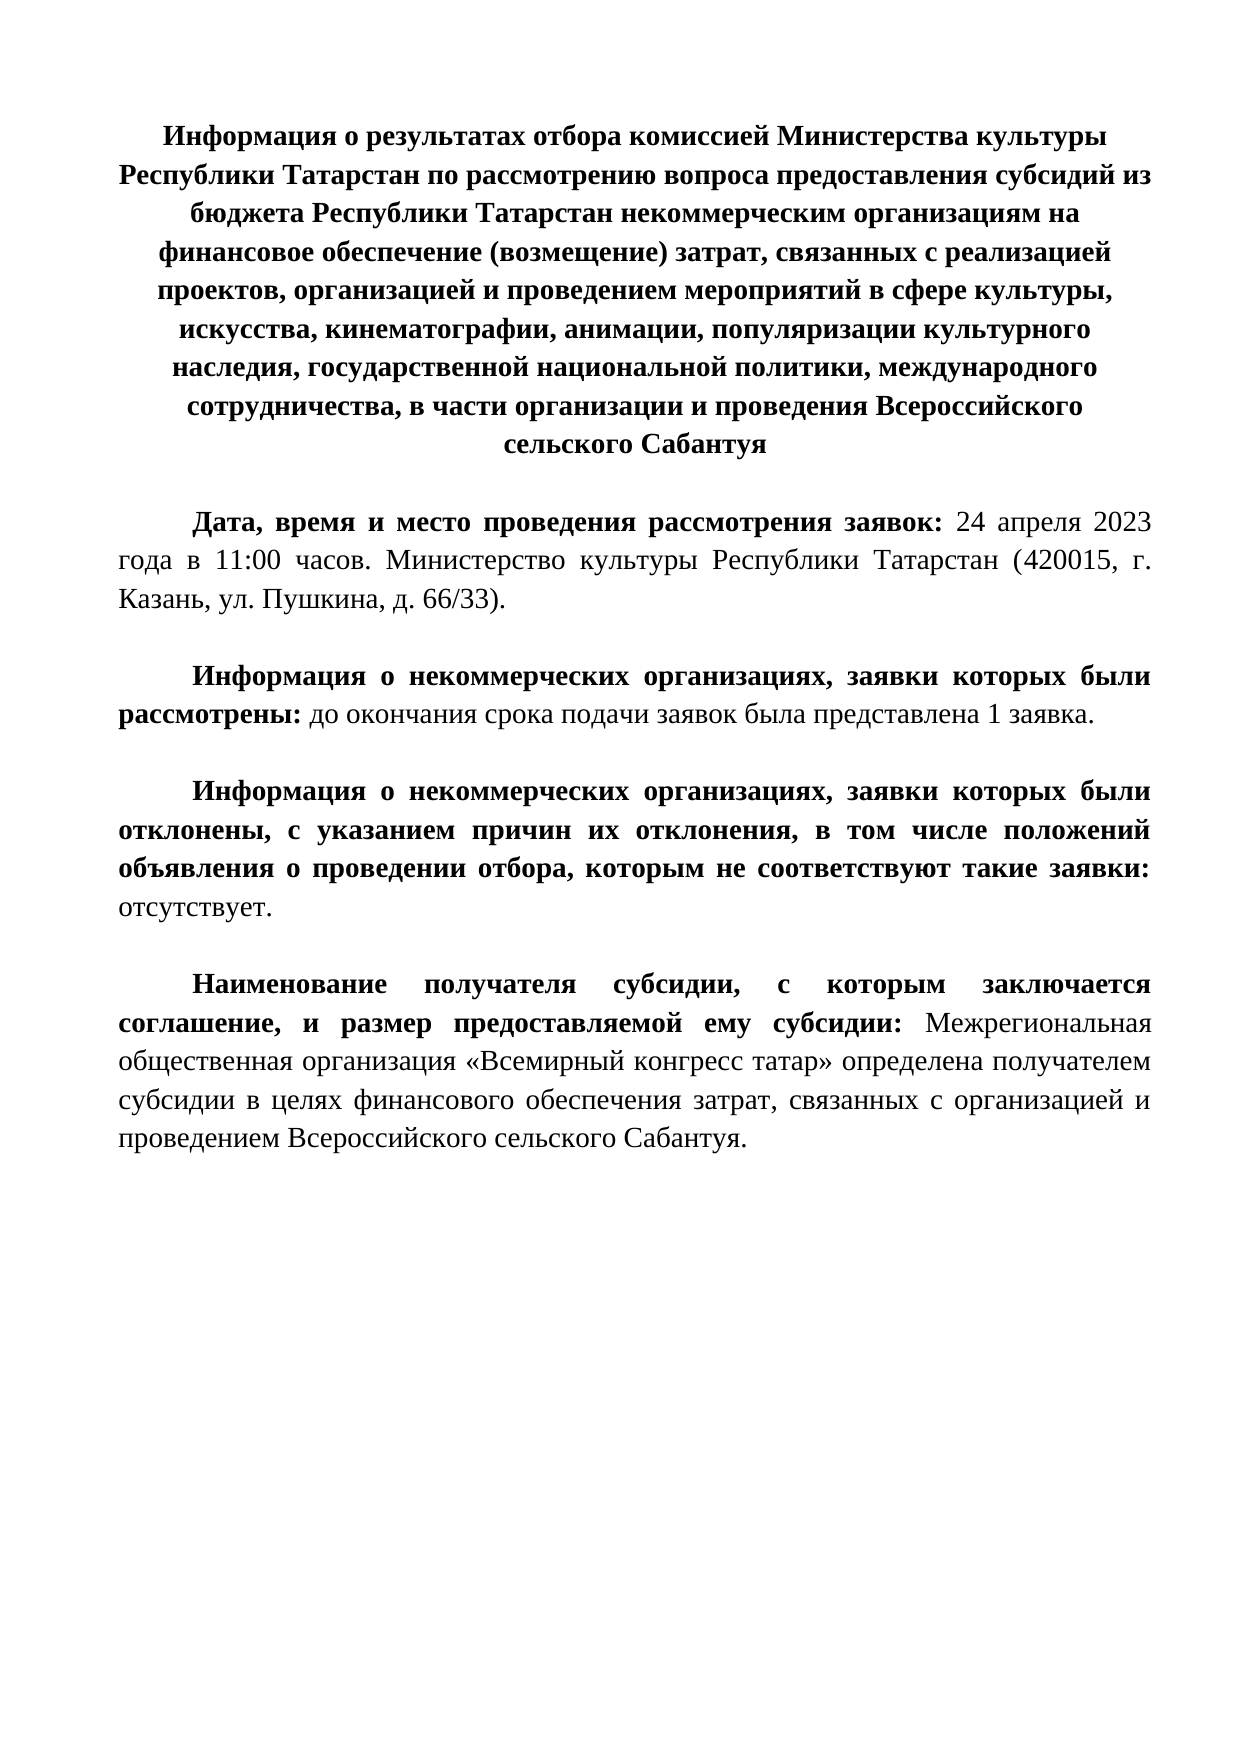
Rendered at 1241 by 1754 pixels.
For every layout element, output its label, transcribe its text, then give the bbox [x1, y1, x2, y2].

text Информация о некоммерческих организациях, заявки которых были отклонены, с указанием причин их отклонения, в том числе положений объявления о проведении отбора, которым не соответствуют такие заявки: отсутствует. [118, 773, 1152, 923]
text Информация о результатах отбора комиссией Министерства культуры Республики Татарстан по рассмотрению вопроса предоставления субсидий из бюджета Республики Татарстан некоммерческим организациям на финансовое обеспечение (возмещение) затрат, связанных с реализацией проектов, организацией и проведением мероприятий в сфере культуры, искусства, кинематографии, анимации, популяризации культурного наследия, государственной национальной политики, международного сотрудничества, в части организации и проведения Всероссийского сельского Сабантуя [118, 118, 1152, 460]
text Наименование получателя субсидии, с которым заключается соглашение, и размер предоставляемой ему субсидии: Межрегиональная общественная организация «Всемирный конгресс татар» определена получателем субсидии в целях финансового обеспечения затрат, связанных с организацией и проведением Всероссийского сельского Сабантуя. [118, 966, 1152, 1154]
text Информация о некоммерческих организациях, заявки которых были рассмотрены: до окончания срока подачи заявок была представлена 1 заявка. [118, 658, 1152, 730]
text Дата, время и место проведения рассмотрения заявок: 24 апреля 2023 года в 11:00 часов. Министерство культуры Республики Татарстан (420015, г. Казань, ул. Пушкина, д. 66/33). [118, 504, 1152, 614]
